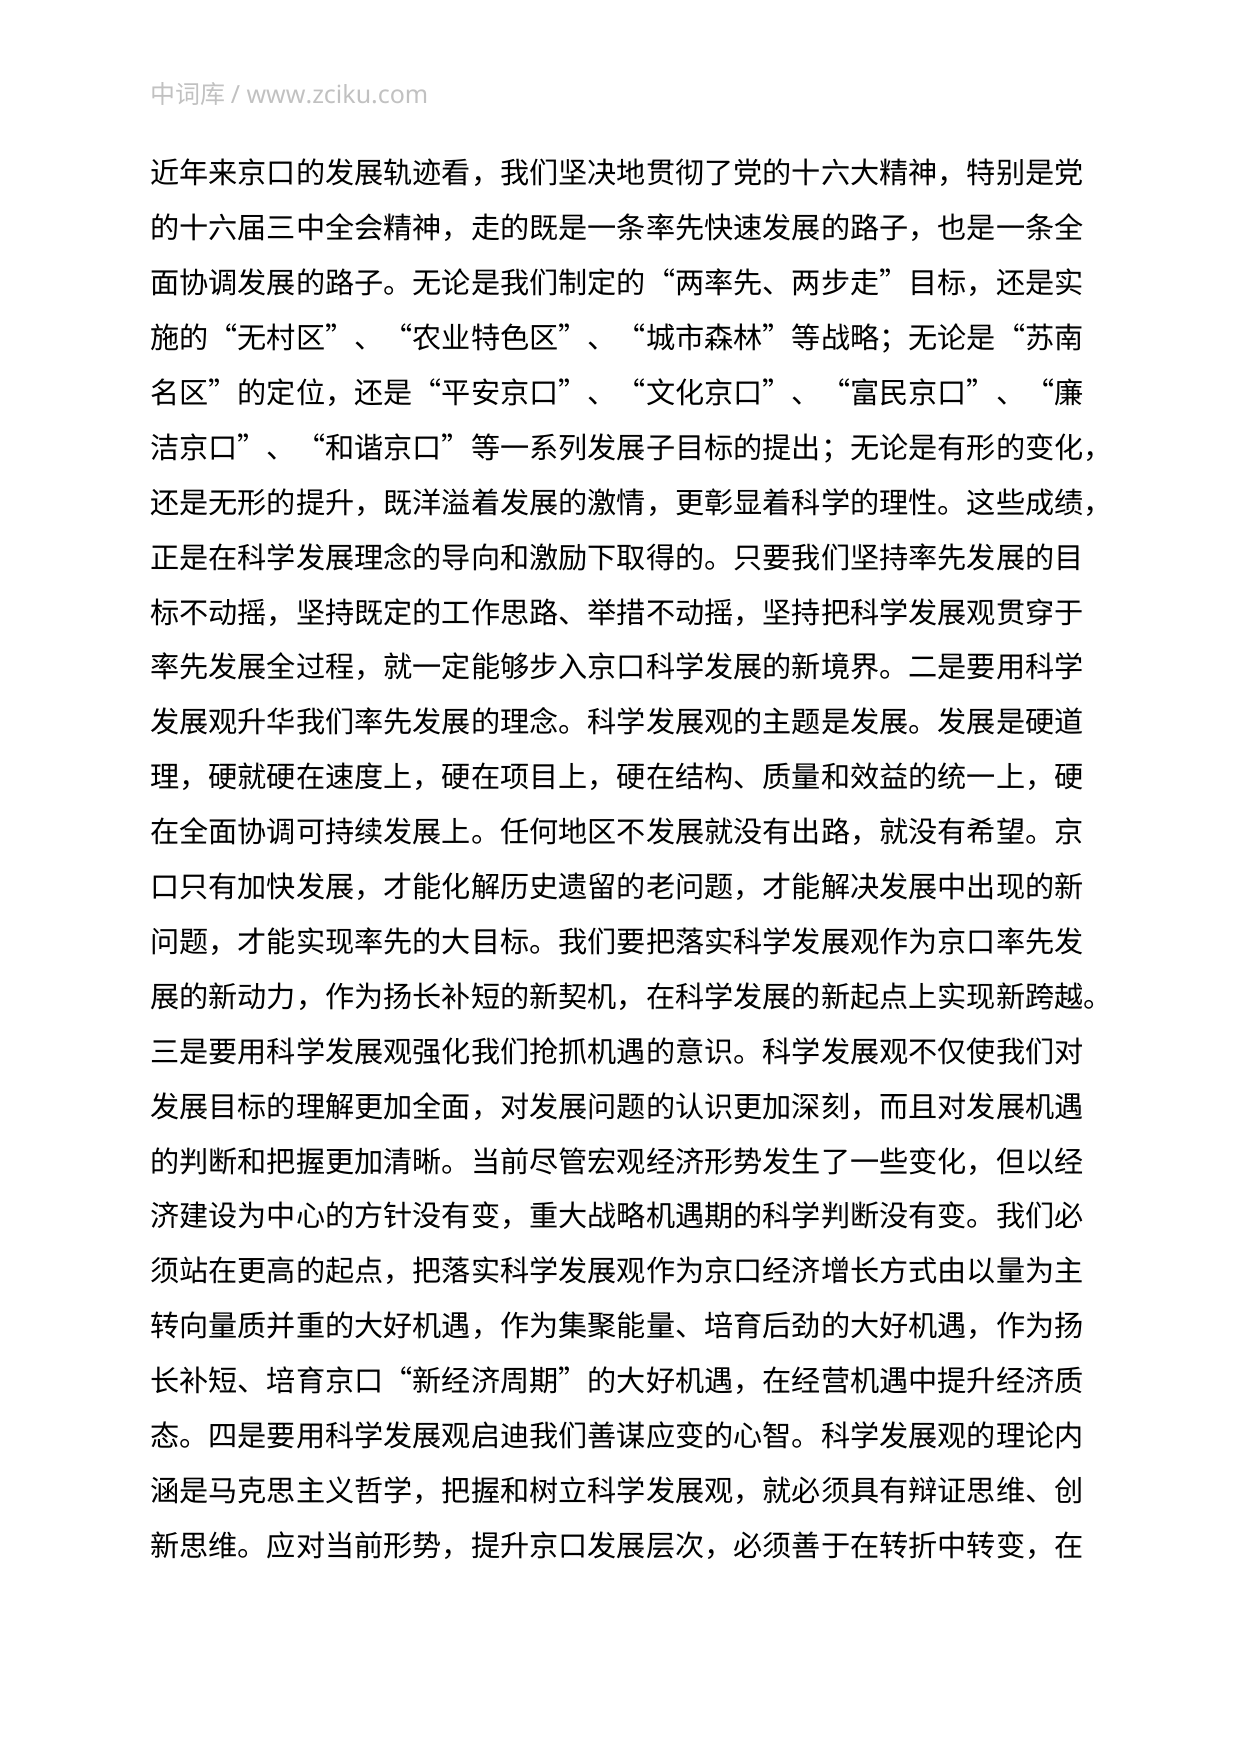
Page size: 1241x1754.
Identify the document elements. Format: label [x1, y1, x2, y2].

text [150, 150, 1090, 1565]
